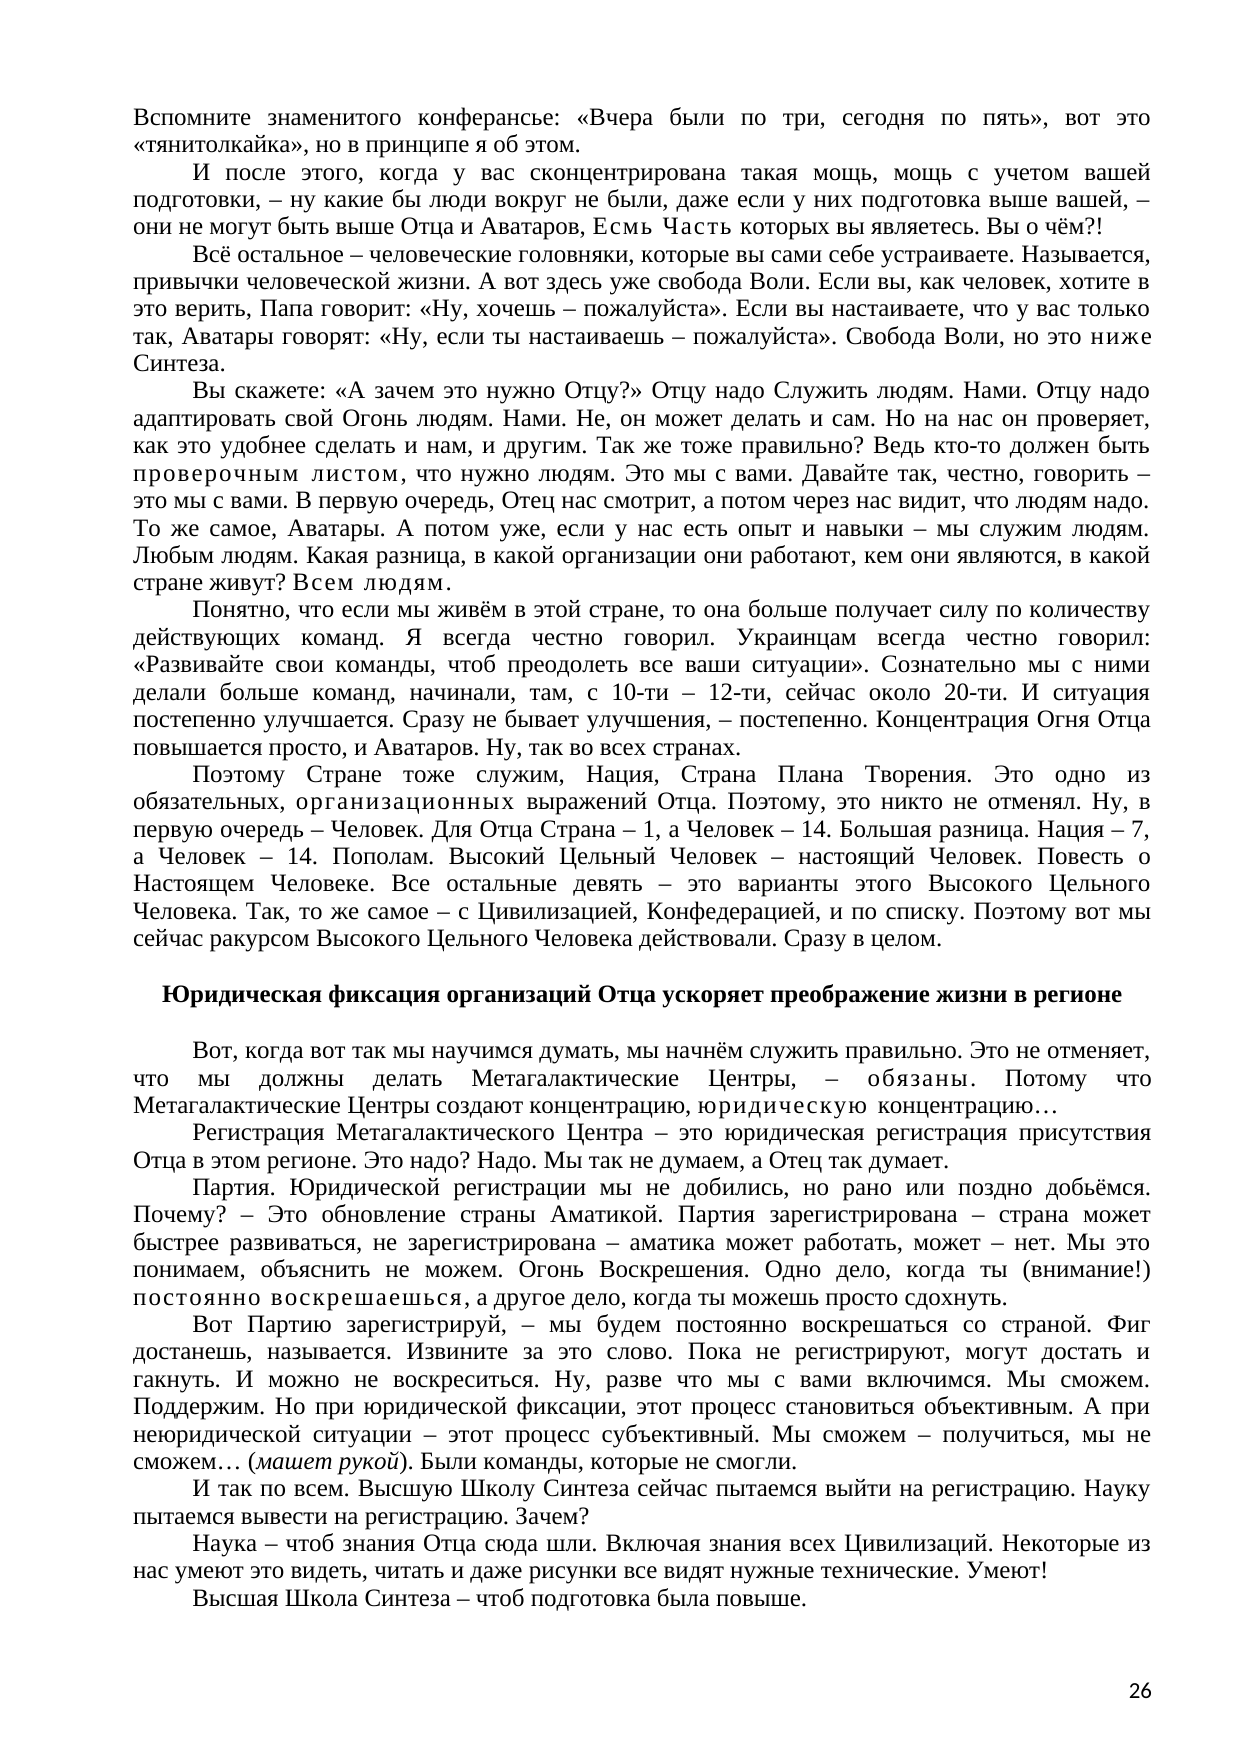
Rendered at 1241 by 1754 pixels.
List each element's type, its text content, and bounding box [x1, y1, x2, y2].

subtitle Юридическая фиксация организаций Отца ускоряет преображение жизни в регионе [133, 979, 1152, 1008]
text Поэтому Стране тоже служим, Нация, Страна Плана Творения. Это одно из обязательных, организационных выражений Отца. Поэтому, это никто не отменял. Ну, в первую очередь – Человек. Для Отца Страна – 1, а Человек – 14. Большая разница. Нация – 7, а Человек – 14. Пополам. Высокий Цельный Человек – настоящий Человек. Повесть о Настоящем Человеке. Все остальные девять – это варианты этого Высокого Цельного Человека. Так, то же самое – с Цивилизацией, Конфедерацией, и по списку. Поэтому вот мы сейчас ракурсом Высокого Цельного Человека действовали. Сразу в целом. [133, 760, 1152, 952]
text Всё остальное – человеческие головняки, которые вы сами себе устраиваете. Называется, привычки человеческой жизни. А вот здесь уже свобода Воли. Если вы, как человек, хотите в это верить, Папа говорит: «Ну, хочешь – пожалуйста». Если вы настаиваете, что у вас только так, Аватары говорят: «Ну, если ты настаиваешь – пожалуйста». Свобода Воли, но это ниже Синтеза. [133, 240, 1152, 377]
text И так по всем. Высшую Школу Синтеза сейчас пытаемся выйти на регистрацию. Науку пытаемся вывести на регистрацию. Зачем? [133, 1475, 1152, 1529]
text И после этого, когда у вас сконцентрирована такая мощь, мощь с учетом вашей подготовки, – ну какие бы люди вокруг не были, даже если у них подготовка выше вашей, – они не могут быть выше Отца и Аватаров, Есмь Часть которых вы являетесь. Вы о чём?! [133, 158, 1152, 240]
text Вот, когда вот так мы научимся думать, мы начнём служить правильно. Это не отменяет, что мы должны делать Метагалактические Центры, – обязаны. Потому что Метагалактические Центры создают концентрацию, юридическую концентрацию… [133, 1037, 1152, 1119]
text Партия. Юридической регистрации мы не добились, но рано или поздно добьёмся. Почему? – Это обновление страны Аматикой. Партия зарегистрирована – страна может быстрее развиваться, не зарегистрирована – аматика может работать, может – нет. Мы это понимаем, объяснить не можем. Огонь Воскрешения. Одно дело, когда ты (внимание!) постоянно воскрешаешься, а другое дело, когда ты можешь просто сдохнуть. [133, 1174, 1152, 1311]
text Регистрация Метагалактического Центра – это юридическая регистрация присутствия Отца в этом регионе. Это надо? Надо. Мы так не думаем, а Отец так думает. [133, 1119, 1152, 1174]
text Вот Партию зарегистрируй, – мы будем постоянно воскрешаться со страной. Фиг достанешь, называется. Извините за это слово. Пока не регистрируют, могут достать и гакнуть. И можно не воскреситься. Ну, разве что мы с вами включимся. Мы сможем. Поддержим. Но при юридической фиксации, этот процесс становиться объективным. А при неюридической ситуации – этот процесс субъективный. Мы сможем – получиться, мы не сможем… (машет рукой). Были команды, которые не смогли. [133, 1311, 1152, 1475]
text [133, 103, 1152, 158]
text Вы скажете: «А зачем это нужно Отцу?» Отцу надо Служить людям. Нами. Отцу надо адаптировать свой Огонь людям. Нами. Не, он может делать и сам. Но на нас он проверяет, как это удобнее сделать и нам, и другим. Так же тоже правильно? Ведь кто-то должен быть проверочным листом, что нужно людям. Это мы с вами. Давайте так, честно, говорить – это мы с вами. В первую очередь, Отец нас смотрит, а потом через нас видит, что людям надо. То же самое, Аватары. А потом уже, если у нас есть опыт и навыки – мы служим людям. Любым людям. Какая разница, в какой организации они работают, кем они являются, в какой стране живут? Всем людям. [133, 377, 1152, 596]
text Наука – чтоб знания Отца сюда шли. Включая знания всех Цивилизаций. Некоторые из нас умеют это видеть, читать и даже рисунки все видят нужные технические. Умеют! [133, 1529, 1152, 1584]
text Высшая Школа Синтеза – чтоб подготовка была повыше. [133, 1584, 1152, 1611]
text Понятно, что если мы живём в этой стране, то она больше получает силу по количеству действующих команд. Я всегда честно говорил. Украинцам всегда честно говорил: «Развивайте свои команды, чтоб преодолеть все ваши ситуации». Сознательно мы с ними делали больше команд, начинали, там, с 10-ти – 12-ти, сейчас около 20-ти. И ситуация постепенно улучшается. Сразу не бывает улучшения, – постепенно. Концентрация Огня Отца повышается просто, и Аватаров. Ну, так во всех странах. [133, 596, 1152, 760]
